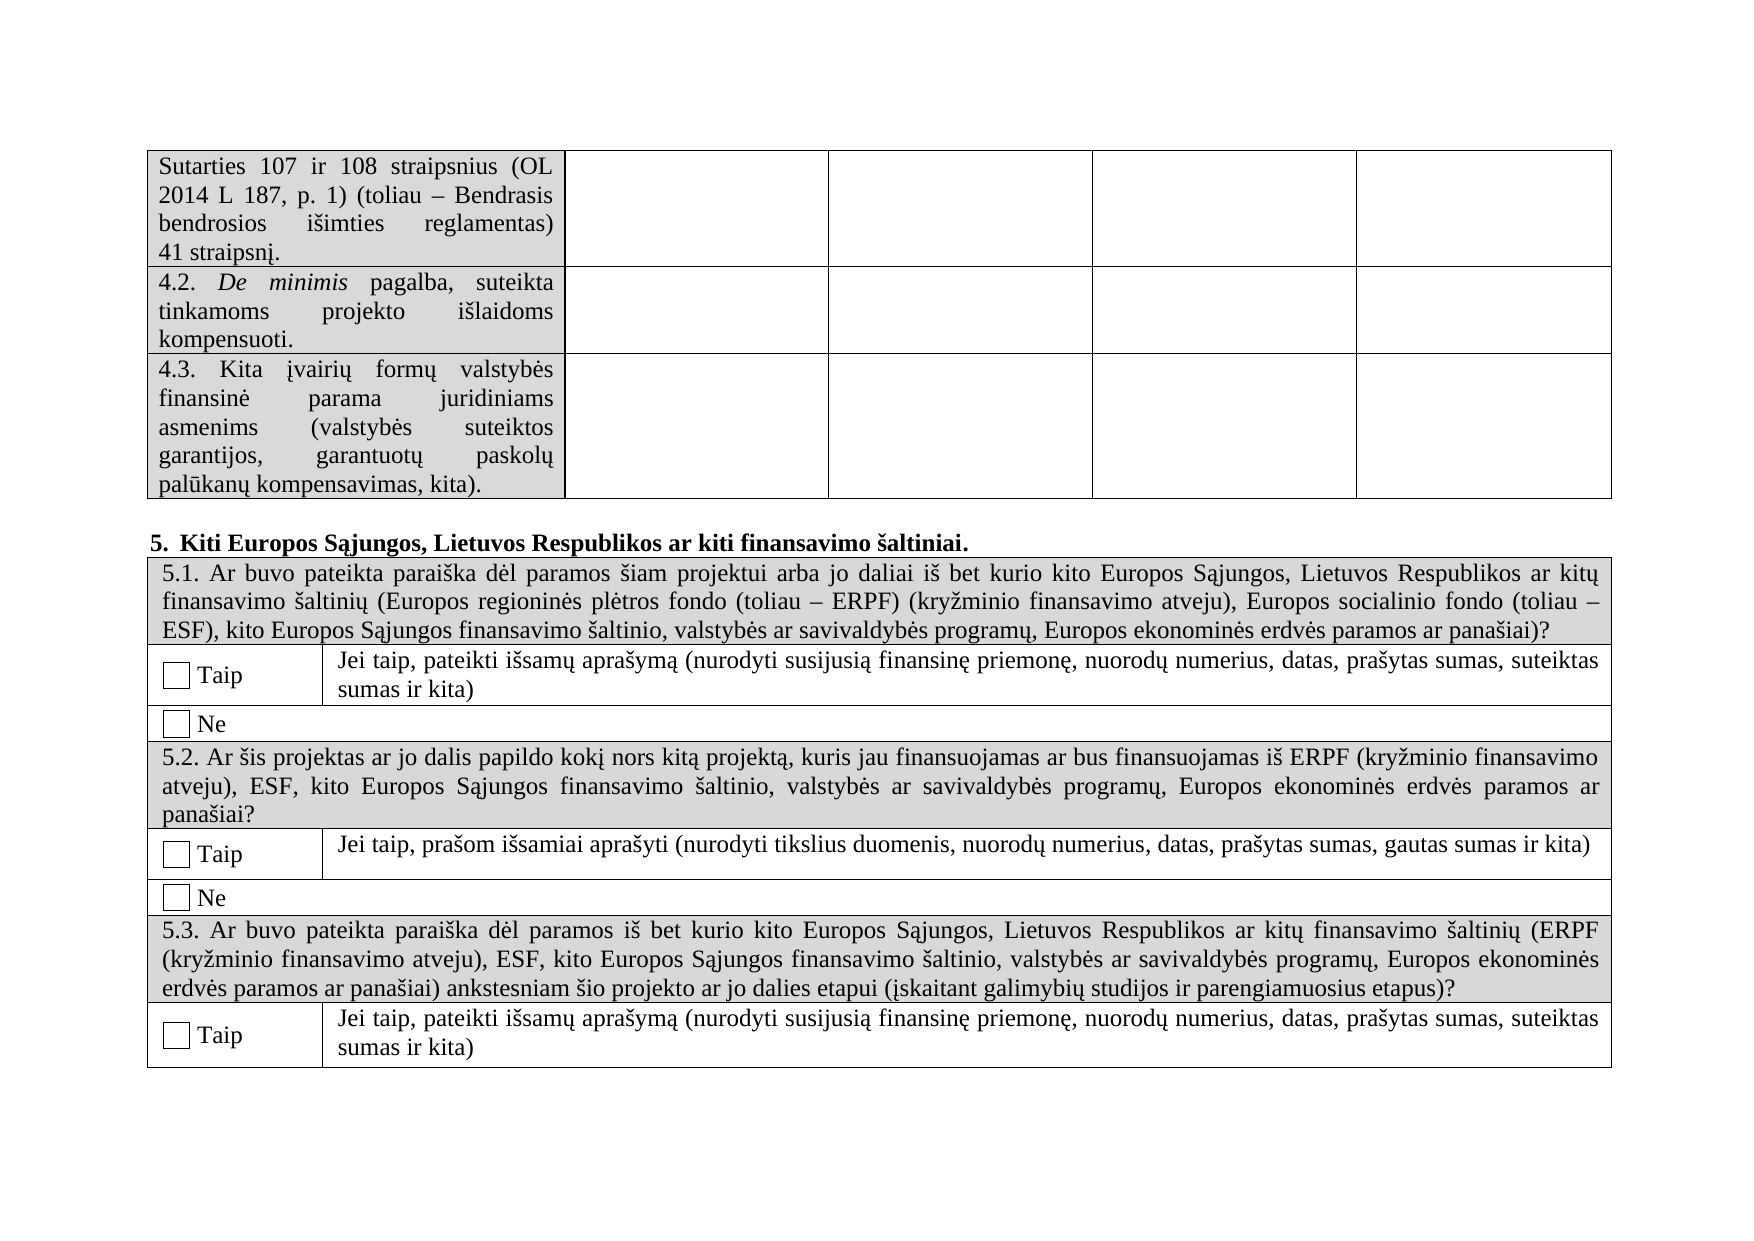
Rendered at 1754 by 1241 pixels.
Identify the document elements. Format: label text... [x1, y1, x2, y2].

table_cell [148, 151, 564, 266]
table_cell Taip [148, 645, 322, 705]
table_cell Jei taip, prašom išsamiai aprašyti (nurodyti tikslius duomenis, nuorodų numerius, datas, prašytas sumas, gautas sumas ir kita) [323, 829, 1611, 879]
table_cell [1093, 267, 1356, 353]
list Kiti Europos Sąjungos, Lietuvos Respublikos ar kiti finansavimo šaltiniai. [150, 528, 1604, 557]
table_cell [829, 151, 1092, 266]
table_cell 4.2. De minimis pagalba, suteikta tinkamoms projekto išlaidoms kompensuoti. [148, 267, 564, 353]
table_cell 5.3. Ar buvo pateikta paraiška dėl paramos iš bet kurio kito Europos Sąjungos, Lietuvos Respublikos ar kitų finansavimo šaltinių (ERPF (kryžminio finansavimo atveju), ESF, kito Europos Sąjungos finansavimo šaltinio, valstybės ar savivaldybės programų, Europos ekonominės erdvės paramos ar panašiai) ankstesniam šio projekto ar jo dalies etapui (įskaitant galimybių studijos ir parengiamuosius etapus)? [148, 916, 1611, 1002]
table_cell Ne [148, 880, 1611, 914]
table_cell [829, 354, 1092, 498]
table_cell [566, 267, 828, 353]
table_cell [1357, 151, 1611, 266]
table_cell 5.2. Ar šis projektas ar jo dalis papildo kokį nors kitą projektą, kuris jau finansuojamas ar bus finansuojamas iš ERPF (kryžminio finansavimo atveju), ESF, kito Europos Sąjungos finansavimo šaltinio, valstybės ar savivaldybės programų, Europos ekonominės erdvės paramos ar panašiai? [148, 742, 1611, 828]
table_cell [1093, 151, 1356, 266]
table_cell [566, 354, 828, 498]
table_cell Ne [148, 706, 1611, 741]
table_cell [566, 151, 828, 266]
table_cell 4.3. Kita įvairių formų valstybės finansinė parama juridiniams asmenims (valstybės suteiktos garantijos, garantuotų paskolų palūkanų kompensavimas, kita). [148, 354, 564, 498]
table_cell Taip [148, 1003, 322, 1067]
table_cell Jei taip, pateikti išsamų aprašymą (nurodyti susijusią finansinę priemonę, nuorodų numerius, datas, prašytas sumas, suteiktas sumas ir kita) [323, 1003, 1611, 1067]
table_cell [1093, 354, 1356, 498]
table_cell [1357, 267, 1611, 353]
table_cell [1357, 354, 1611, 498]
table_cell Jei taip, pateikti išsamų aprašymą (nurodyti susijusią finansinę priemonę, nuorodų numerius, datas, prašytas sumas, suteiktas sumas ir kita) [323, 645, 1611, 705]
table_cell [829, 267, 1092, 353]
table_cell Taip [148, 829, 322, 879]
table_header 5.1. Ar buvo pateikta paraiška dėl paramos šiam projektui arba jo daliai iš bet kurio kito Europos Sąjungos, Lietuvos Respublikos ar kitų finansavimo šaltinių (Europos regioninės plėtros fondo (toliau – ERPF) (kryžminio finansavimo atveju), Europos socialinio fondo (toliau – ESF), kito Europos Sąjungos finansavimo šaltinio, valstybės ar savivaldybės programų, Europos ekonominės erdvės paramos ar panašiai)? [148, 558, 1611, 644]
